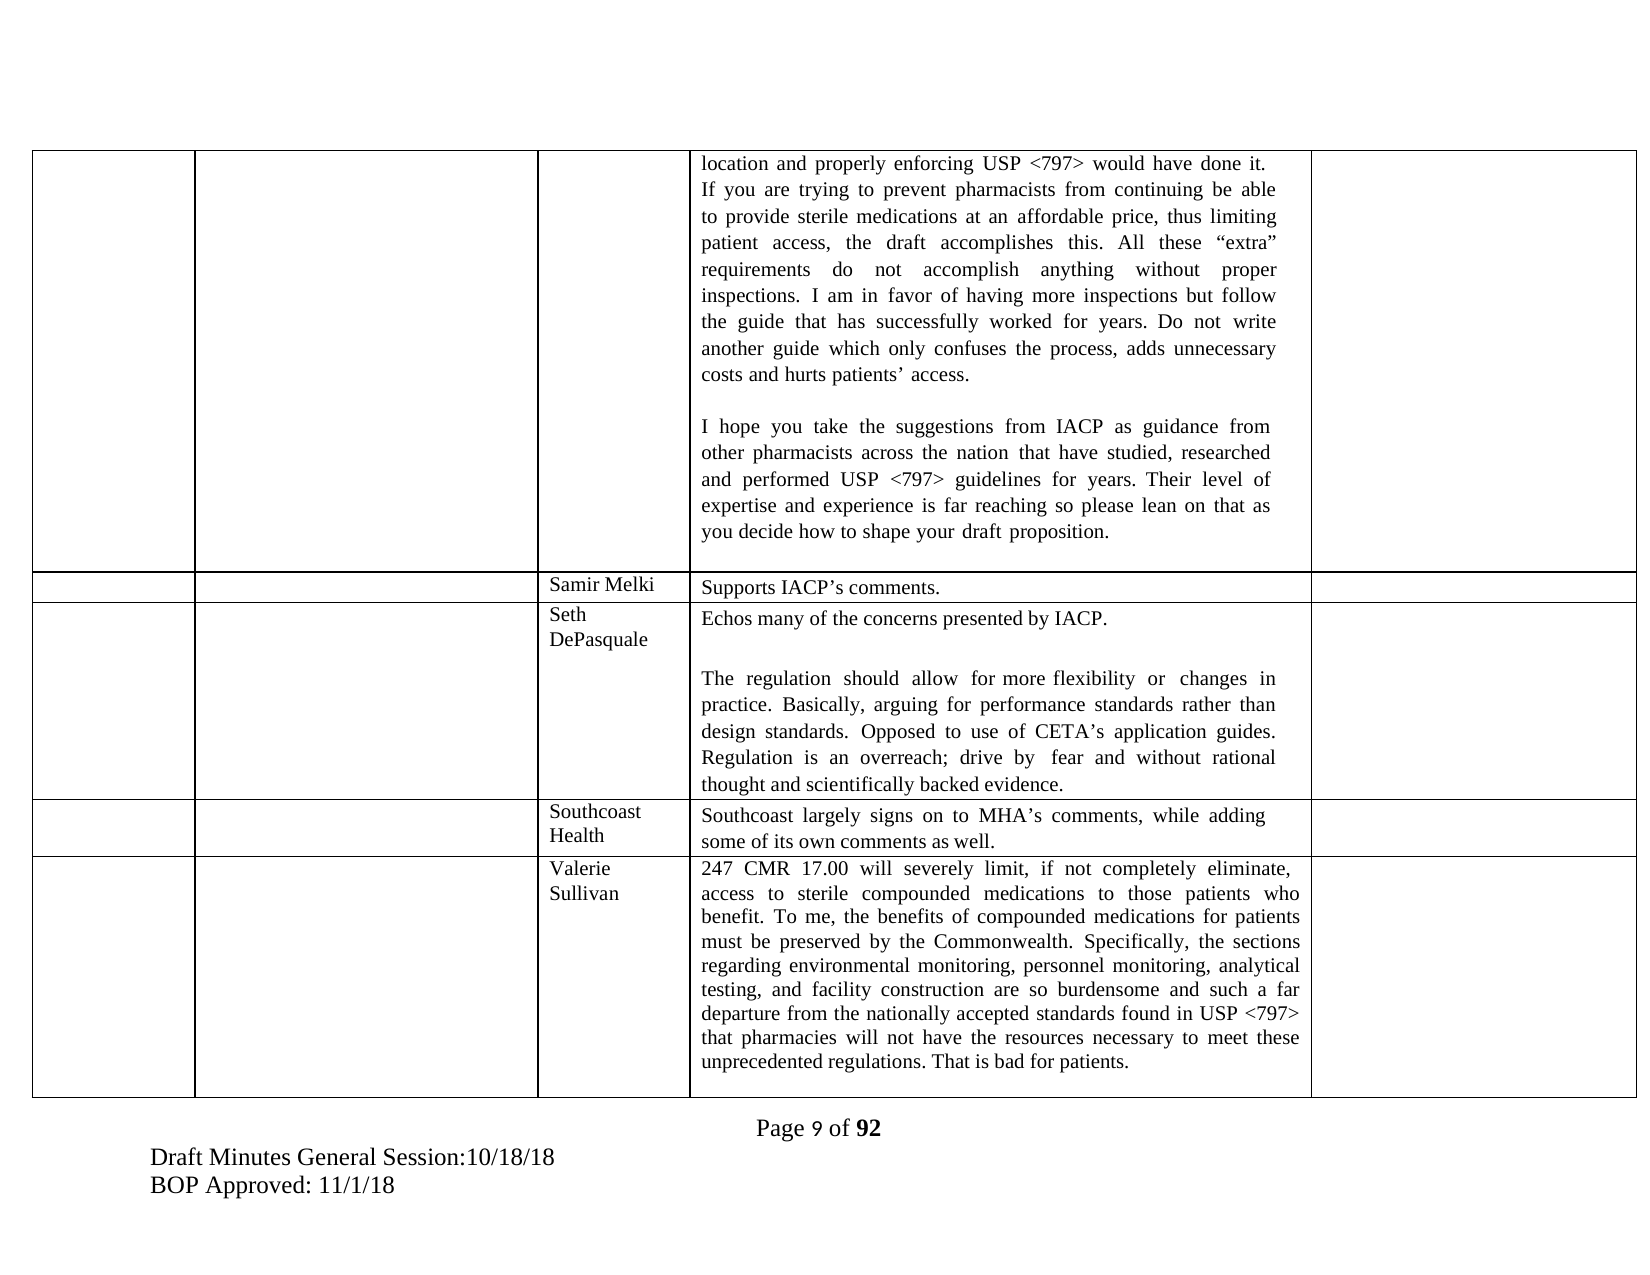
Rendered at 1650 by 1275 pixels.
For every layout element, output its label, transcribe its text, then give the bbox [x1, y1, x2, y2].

table_cell Southcoast largely signs on to MHA’s comments, while adding some of its own comments as well. [691, 800, 1311, 856]
table_cell [1312, 603, 1636, 798]
table_cell Valerie Sullivan [539, 857, 689, 1097]
table_cell [33, 573, 194, 602]
table_header [33, 151, 194, 571]
table_cell [33, 603, 194, 798]
table_cell [33, 800, 194, 856]
table_cell [196, 573, 537, 602]
table_cell [196, 603, 537, 798]
table_cell [1312, 800, 1636, 856]
table_cell [1312, 573, 1636, 602]
table_cell Southcoast Health [539, 800, 689, 856]
table_cell Supports IACP’s comments. [691, 573, 1311, 602]
table_cell [196, 800, 537, 856]
table_cell [1312, 857, 1636, 1097]
table_header location and properly enforcing USP <797> would have done it. If you are trying to prevent pharmacists from continuing be able to provide sterile medications at an affordable price, thus limiting patient access, the draft accomplishes this. All these “extra” requirements do not accomplish anything without proper inspections. I am in favor of having more inspections but follow the guide that has successfully worked for years. Do not write another guide which only confuses the process, adds unnecessary costs and hurts patients’ access. I hope you take the suggestions from IACP as guidance from other pharmacists across the nation that have studied, researched and performed USP <797> guidelines for years. Their level of expertise and experience is far reaching so please lean on that as you decide how to shape your draft proposition. [691, 151, 1311, 571]
table_cell [33, 857, 194, 1097]
table_cell Samir Melki [539, 573, 689, 602]
table_cell Echos many of the concerns presented by IACP. The regulation should allow for more flexibility or changes in practice. Basically, arguing for performance standards rather than design standards. Opposed to use of CETA’s application guides. Regulation is an overreach; drive by fear and without rational thought and scientifically backed evidence. [691, 603, 1311, 798]
table_header [1312, 151, 1636, 571]
table_cell 247 CMR 17.00 will severely limit, if not completely eliminate, access to sterile compounded medications to those patients who benefit. To me, the benefits of compounded medications for patients must be preserved by the Commonwealth. Specifically, the sections regarding environmental monitoring, personnel monitoring, analytical testing, and facility construction are so burdensome and such a far departure from the nationally accepted standards found in USP <797> that pharmacies will not have the resources necessary to meet these unprecedented regulations. That is bad for patients. [691, 857, 1311, 1097]
table_header [196, 151, 537, 571]
table_cell [196, 857, 537, 1097]
table_header [539, 151, 689, 571]
table_cell Seth DePasquale [539, 603, 689, 798]
